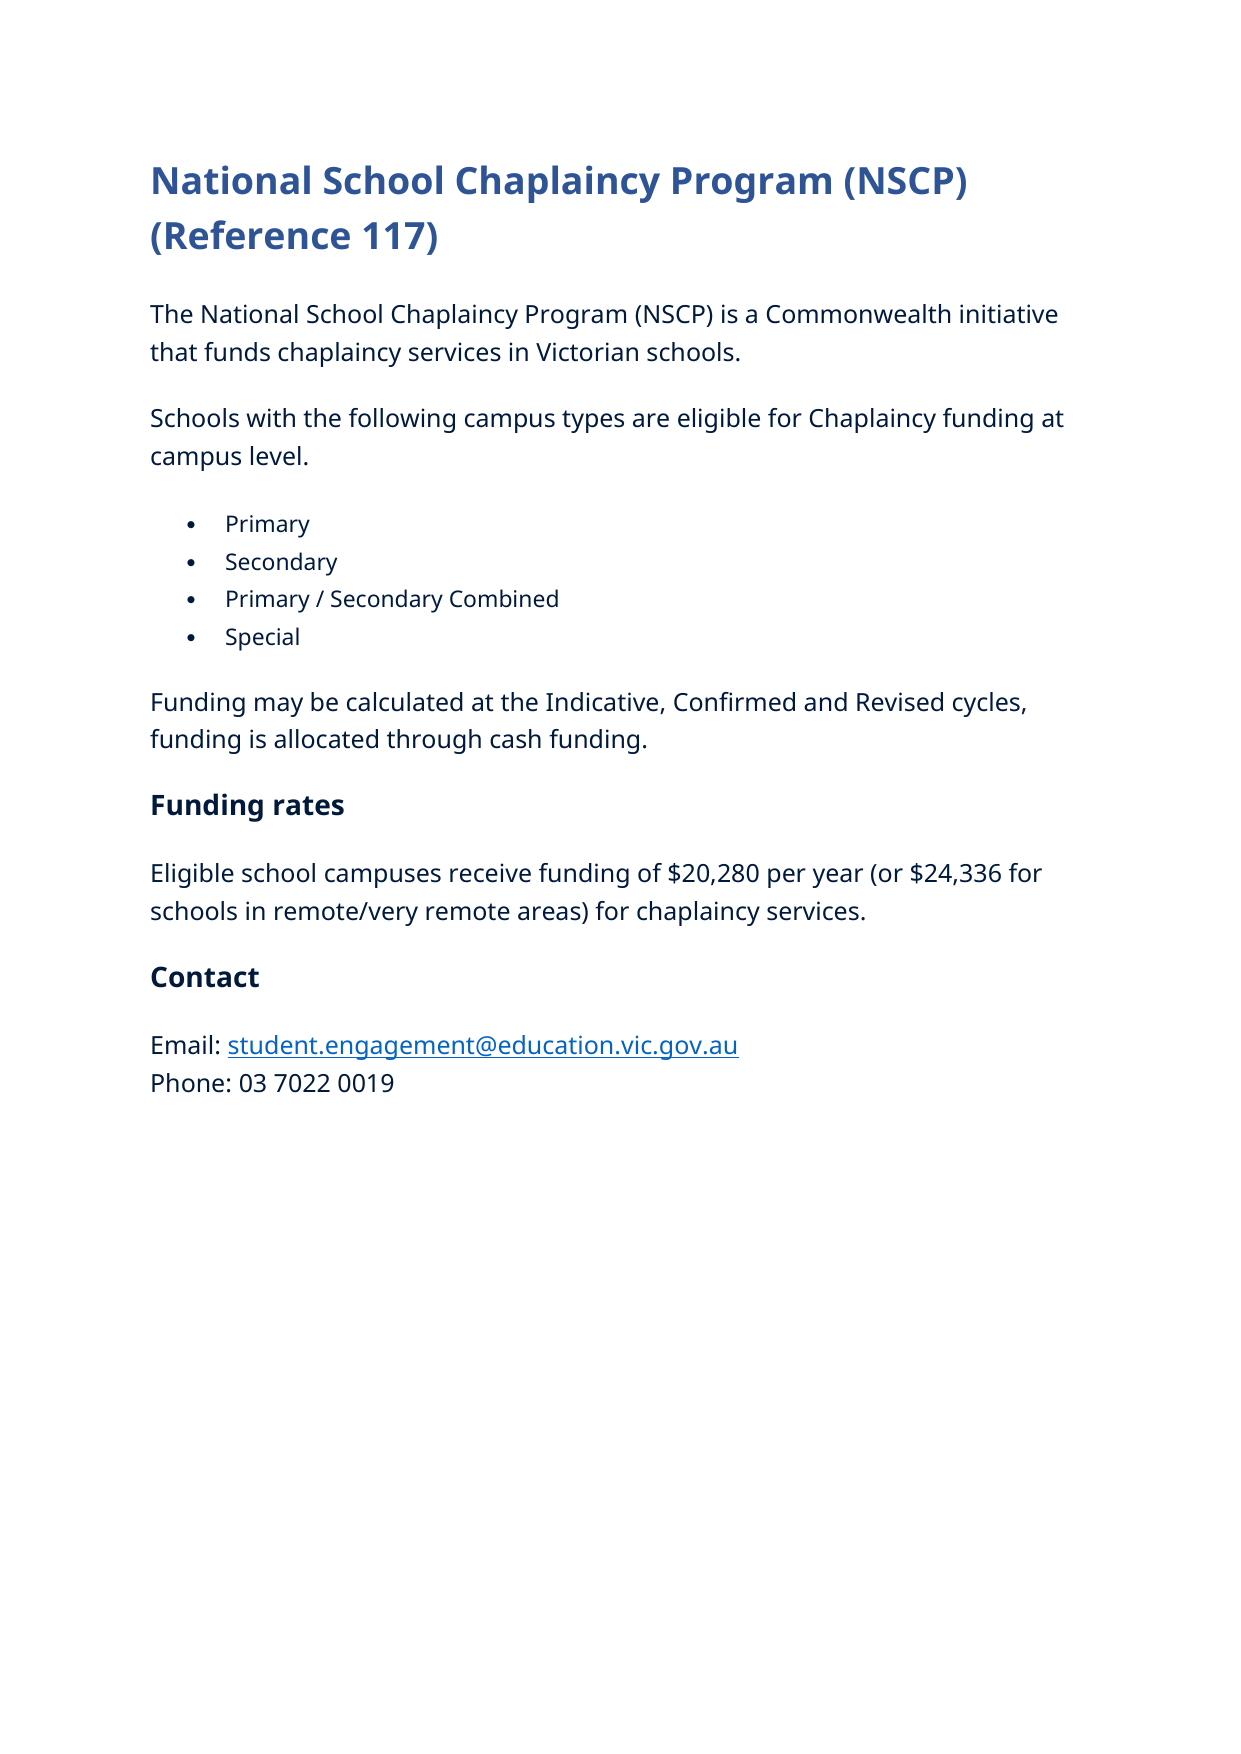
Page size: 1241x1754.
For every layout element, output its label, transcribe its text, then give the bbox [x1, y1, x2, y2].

list Special [187, 614, 1090, 652]
text Contact [150, 957, 1090, 995]
text Funding may be calculated at the Indicative, Confirmed and Revised cycles, funding is allocated through cash funding. [150, 681, 1090, 756]
text Schools with the following campus types are eligible for Chaplaincy funding at campus level. [150, 398, 1090, 473]
list Primary [187, 502, 1090, 539]
subtitle National School Chaplaincy Program (NSCP) (Reference 117) [150, 154, 1090, 260]
text Eligible school campuses receive funding of $20,280 per year (or $24,336 for schools in remote/very remote areas) for chaplaincy services. [150, 853, 1090, 928]
list Secondary [187, 539, 1090, 577]
list Primary / Secondary Combined [187, 577, 1090, 614]
text The National School Chaplaincy Program (NSCP) is a Commonwealth initiative that funds chaplaincy services in Victorian schools. [150, 293, 1090, 368]
text Funding rates [150, 785, 1090, 823]
text Email: student.engagement@education.vic.gov.au Phone: 03 7022 0019​ [150, 1024, 1090, 1099]
